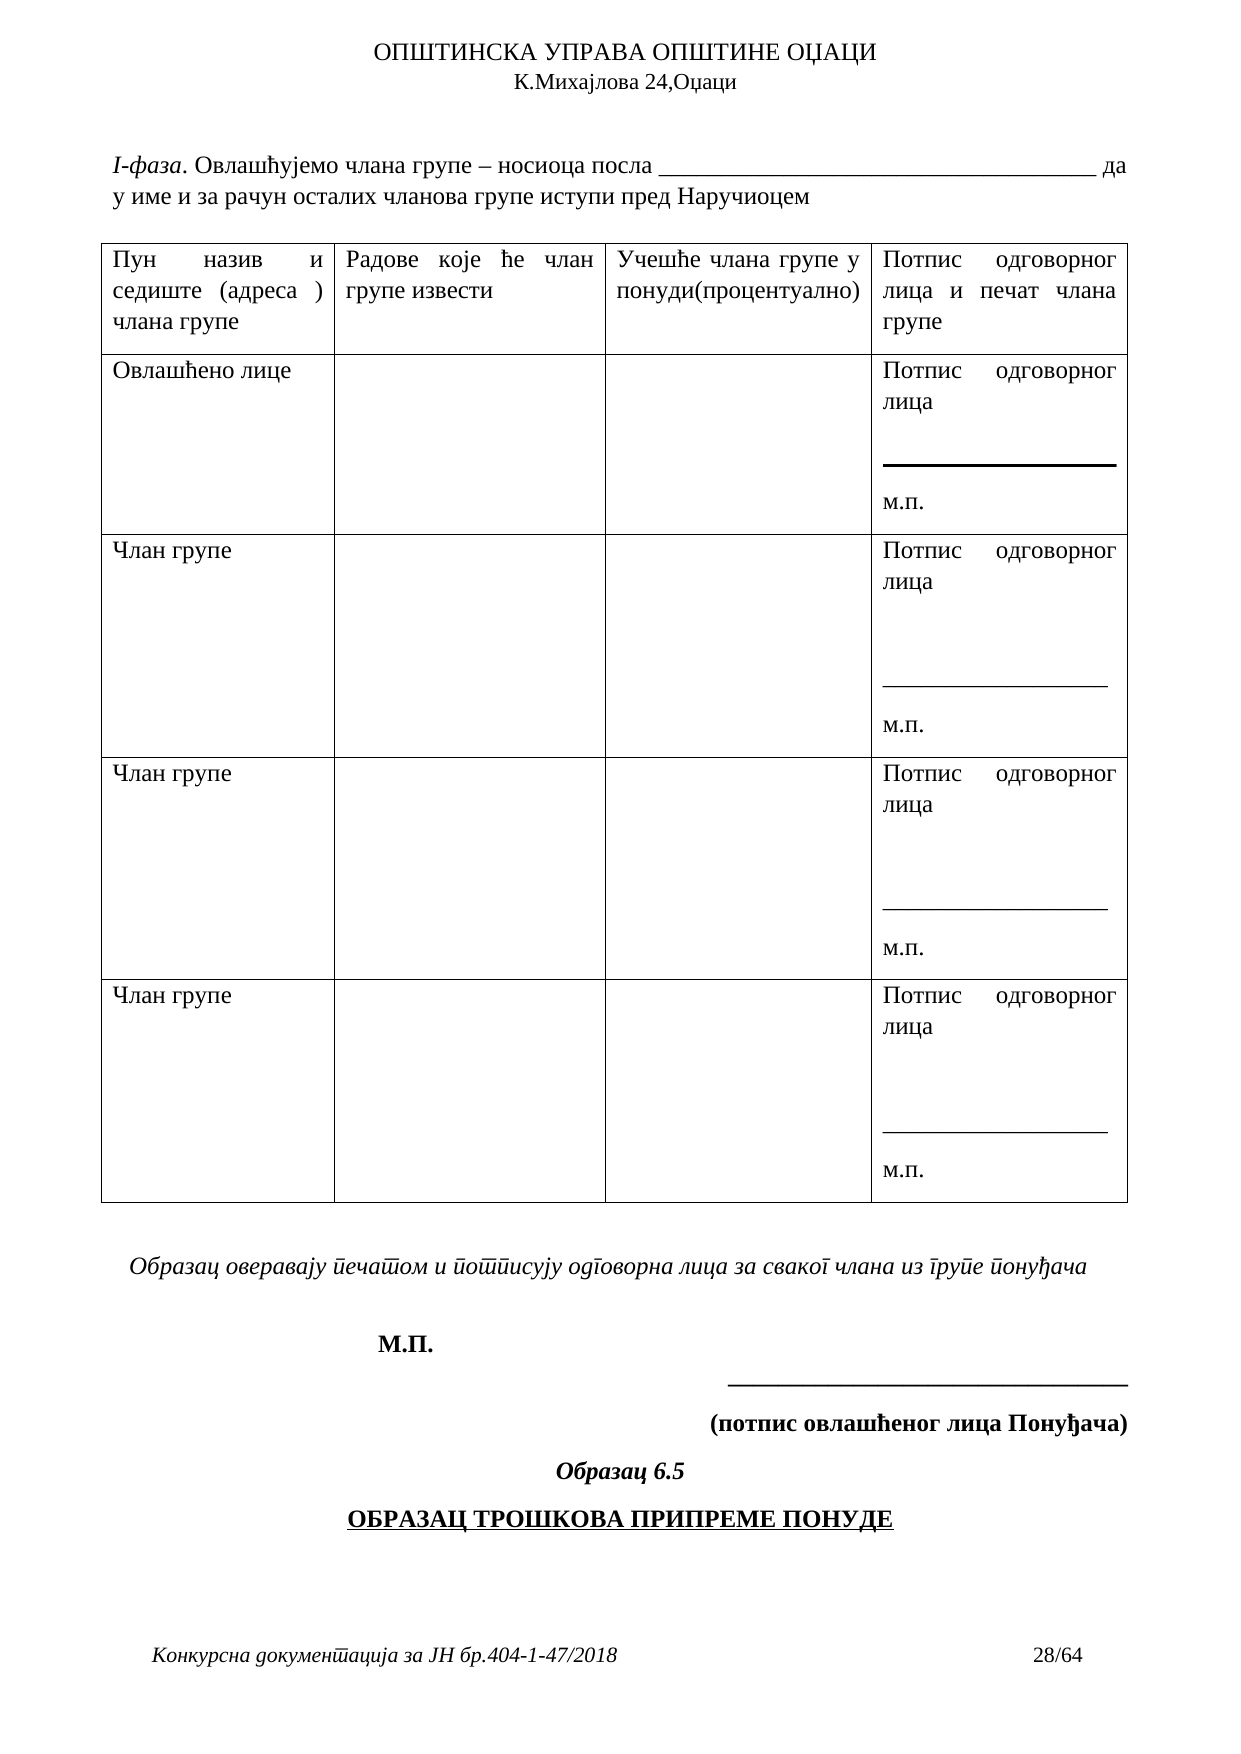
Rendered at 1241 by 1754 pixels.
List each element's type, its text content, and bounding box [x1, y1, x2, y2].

text (потпис овлашћеног лица Понуђача) [112, 1408, 1128, 1437]
text ОБРАЗАЦ ТРОШКОВА ПРИПРЕМЕ ПОНУДЕ [112, 1504, 1128, 1532]
text М.П. ________________________________ [262, 1329, 1128, 1389]
table_cell Члан групе [102, 980, 334, 1202]
table_cell Потпис одговорног лица __________________ м.п. [872, 758, 1127, 979]
table_cell Члан групе [102, 535, 334, 757]
table_header Учешће члана групе у понуди(процентуално) [606, 244, 871, 354]
table_header Пун назив и седиште (адреса ) члана групе [102, 244, 334, 354]
text I-фаза. Овлашћујемо члана групе – носиоца посла ___________________________________ да у име и за рачун осталих чланова групе иступи пред Наручиоцем [112, 150, 1128, 210]
table_cell [335, 355, 605, 534]
table_cell Потпис одговорног лица __________________ м.п. [872, 535, 1127, 757]
table_cell [606, 355, 871, 534]
subtitle Образац оверавају печатом и потписују одговорна лица за сваког члана из групе понуђача [129, 1251, 1128, 1279]
table_cell [335, 980, 605, 1202]
table_cell Потпис одговорног лица __________________ м.п. [872, 980, 1127, 1202]
table_cell [335, 758, 605, 979]
table_cell Потпис одговорног лица м.п. [872, 355, 1127, 534]
table_cell [335, 535, 605, 757]
table_cell Члан групе [102, 758, 334, 979]
table_cell [606, 980, 871, 1202]
table_cell [606, 758, 871, 979]
table_cell [606, 535, 871, 757]
table_header Потпис одговорног лица и печат члана групе [872, 244, 1127, 354]
table_header Радове које ће члан групе извести [335, 244, 605, 354]
text Образац 6.5 [112, 1456, 1128, 1485]
table_cell Овлашћено лице [102, 355, 334, 534]
